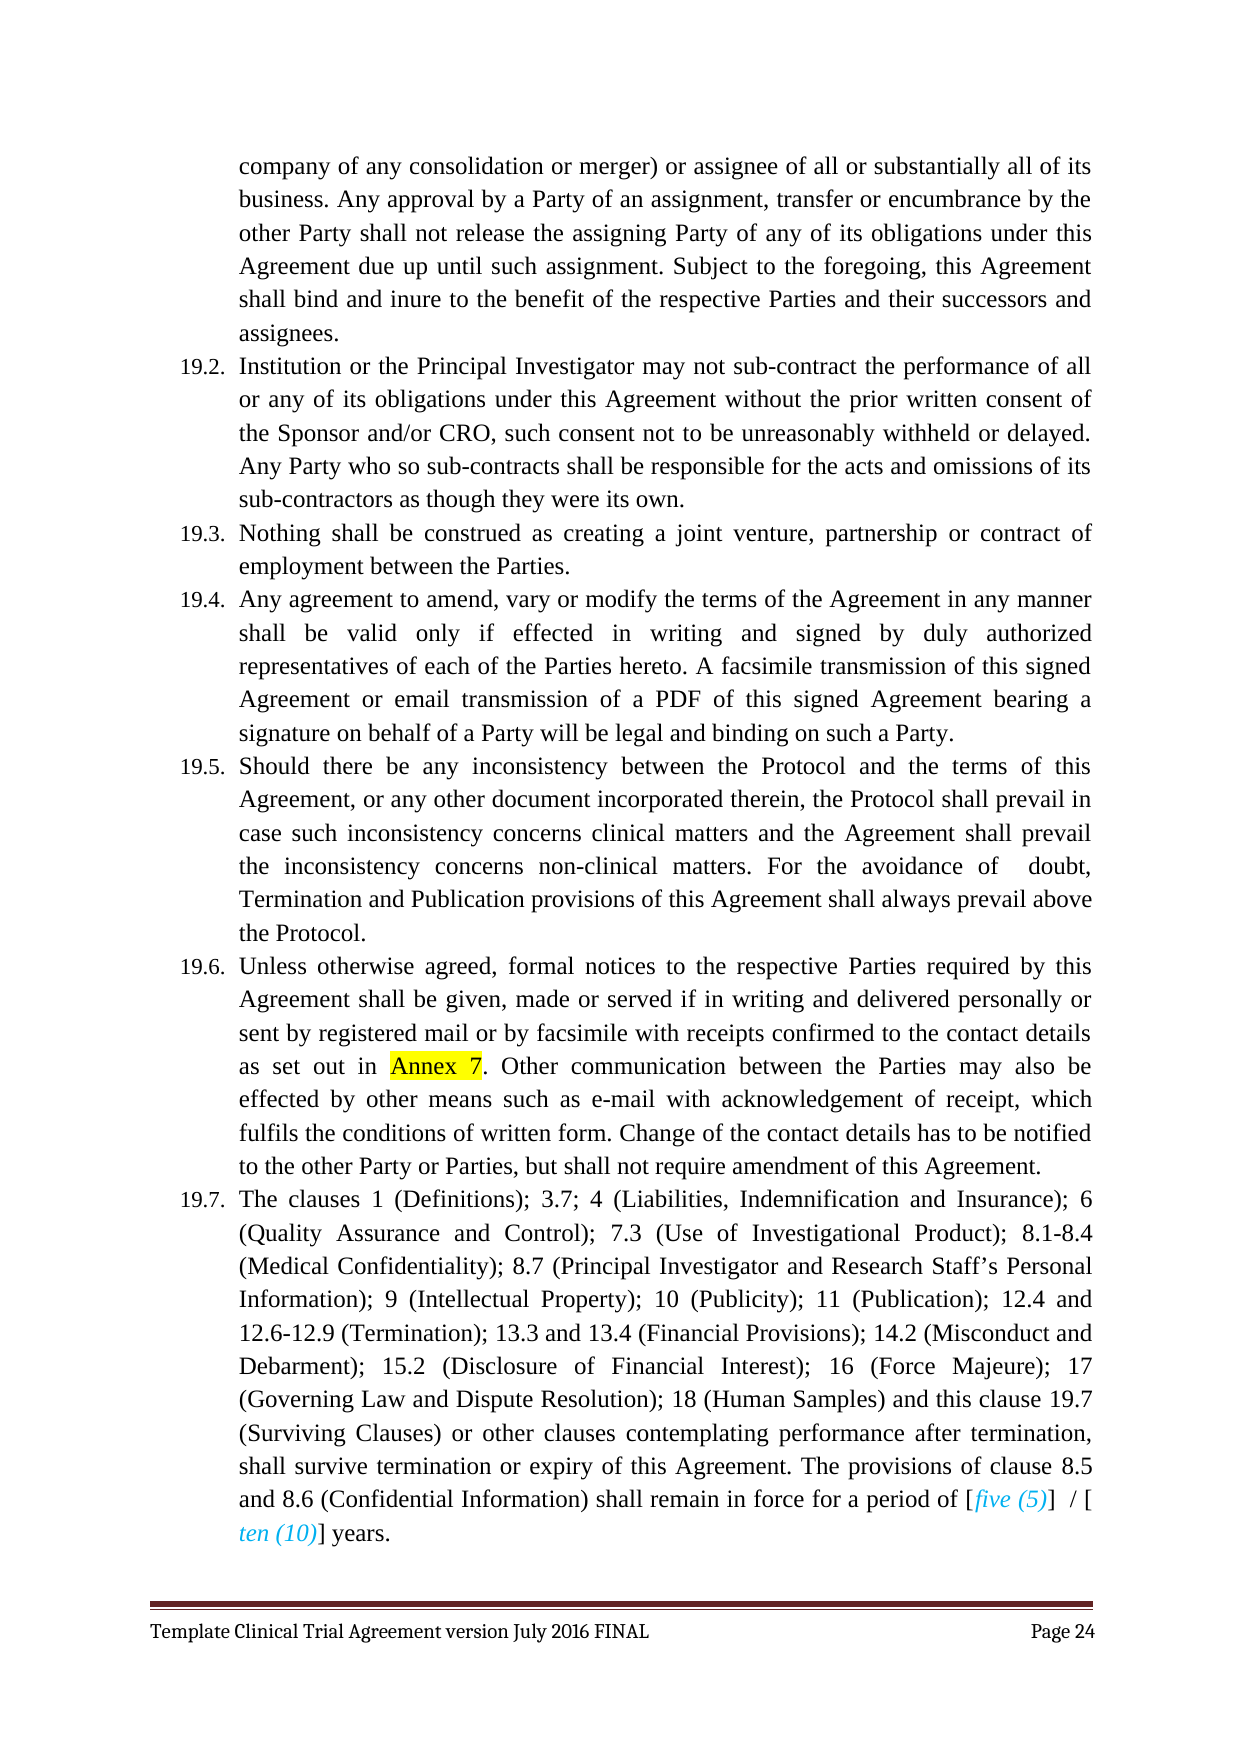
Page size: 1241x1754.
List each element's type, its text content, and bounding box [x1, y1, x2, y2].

text Institution or the Principal Investigator may not sub-contract the performance of all or any of its obligations under this Agreement without the prior written consent of the Sponsor and/or CRO, such consent not to be unreasonably withheld or delayed. Any Party who so sub-contracts shall be responsible for the acts and omissions of its sub-contractors as though they were its own. [179, 348, 1093, 514]
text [179, 148, 1093, 348]
text The clauses 1 (Definitions); 3.7; 4 (Liabilities, Indemnification and Insurance); 6 (Quality Assurance and Control); 7.3 (Use of Investigational Product); 8.1-8.4 (Medical Confidentiality); 8.7 (Principal Investigator and Research Staff’s Personal Information); 9 (Intellectual Property); 10 (Publicity); 11 (Publication); 12.4 and 12.6-12.9 (Termination); 13.3 and 13.4 (Financial Provisions); 14.2 (Misconduct and Debarment); 15.2 (Disclosure of Financial Interest); 16 (Force Majeure); 17 (Governing Law and Dispute Resolution); 18 (Human Samples) and this clause 19.7 (Surviving Clauses) or other clauses contemplating performance after termination, shall survive termination or expiry of this Agreement. The provisions of clause 8.5 and 8.6 (Confidential Information) shall remain in force for a period of [five (5)] / [ ten (10)] years. [179, 1181, 1093, 1548]
text Nothing shall be construed as creating a joint venture, partnership or contract of employment between the Parties. [179, 514, 1093, 581]
text Unless otherwise agreed, formal notices to the respective Parties required by this Agreement shall be given, made or served if in writing and delivered personally or sent by registered mail or by facsimile with receipts confirmed to the contact details as set out in Annex 7. Other communication between the Parties may also be effected by other means such as e-mail with acknowledgement of receipt, which fulfils the conditions of written form. Change of the contact details has to be notified to the other Party or Parties, but shall not require amendment of this Agreement. [179, 948, 1093, 1181]
text Any agreement to amend, vary or modify the terms of the Agreement in any manner shall be valid only if effected in writing and signed by duly authorized representatives of each of the Parties hereto. A facsimile transmission of this signed Agreement or email transmission of a PDF of this signed Agreement bearing a signature on behalf of a Party will be legal and binding on such a Party. [179, 581, 1093, 748]
text Should there be any inconsistency between the Protocol and the terms of this Agreement, or any other document incorporated therein, the Protocol shall prevail in case such inconsistency concerns clinical matters and the Agreement shall prevail the inconsistency concerns non-clinical matters. For the avoidance of doubt, Termination and Publication provisions of this Agreement shall always prevail above the Protocol. [179, 748, 1093, 948]
